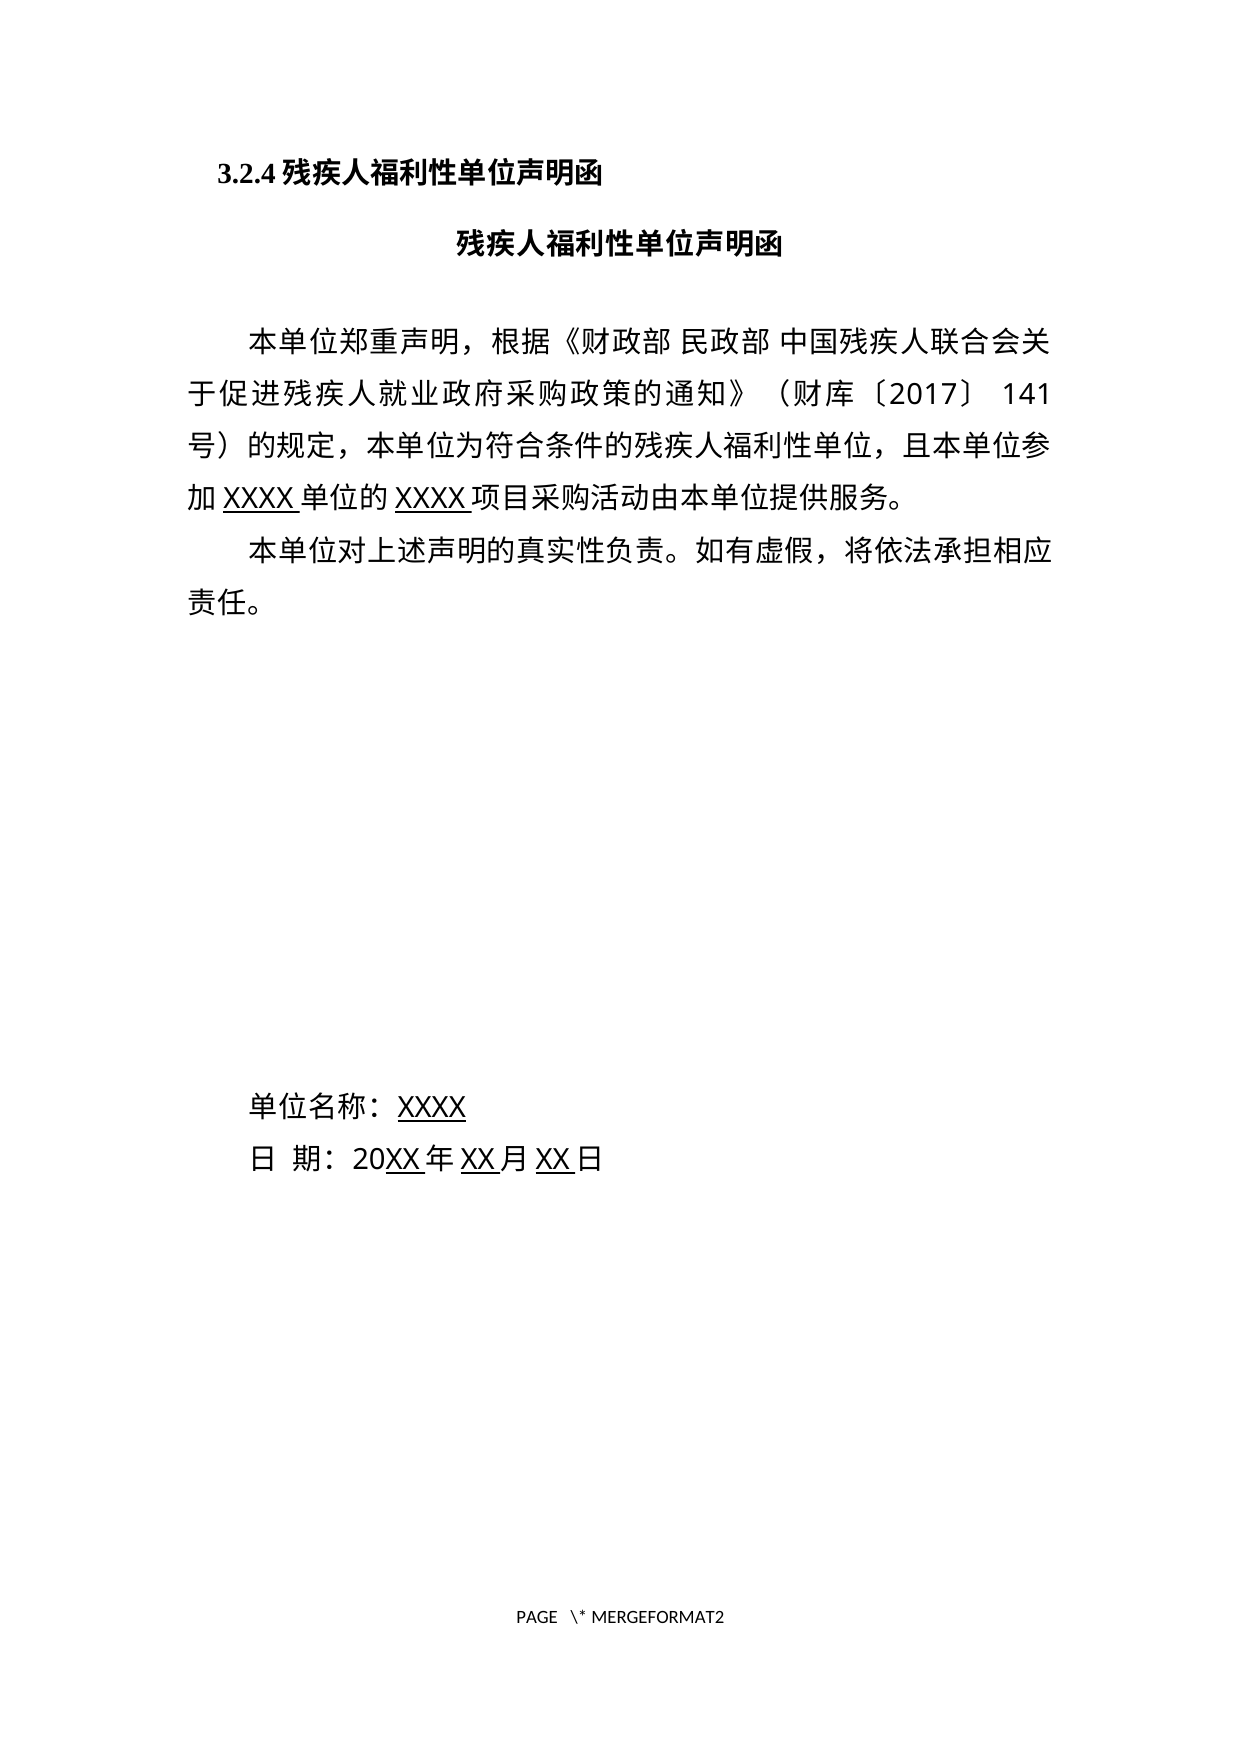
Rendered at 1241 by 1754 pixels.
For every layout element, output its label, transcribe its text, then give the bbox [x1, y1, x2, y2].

text 本单位郑重声明，根据《财政部 民政部 中国残疾人联合会关于促进残疾人就业政府采购政策的通知》（财库〔2017〕 141号）的规定，本单位为符合条件的残疾人福利性单位，且本单位参加XXXX单位的XXXX项目采购活动由本单位提供服务。 [187, 311, 1053, 519]
text 日 期：20XX年XX月XX日 [187, 1128, 1059, 1180]
text 本单位对上述声明的真实性负责。如有虚假，将依法承担相应责任。 [187, 519, 1053, 623]
subtitle 残疾人福利性单位声明函 [217, 150, 1053, 192]
text 残疾人福利性单位声明函 [187, 213, 1053, 265]
text 单位名称：XXXX [187, 1076, 1059, 1128]
